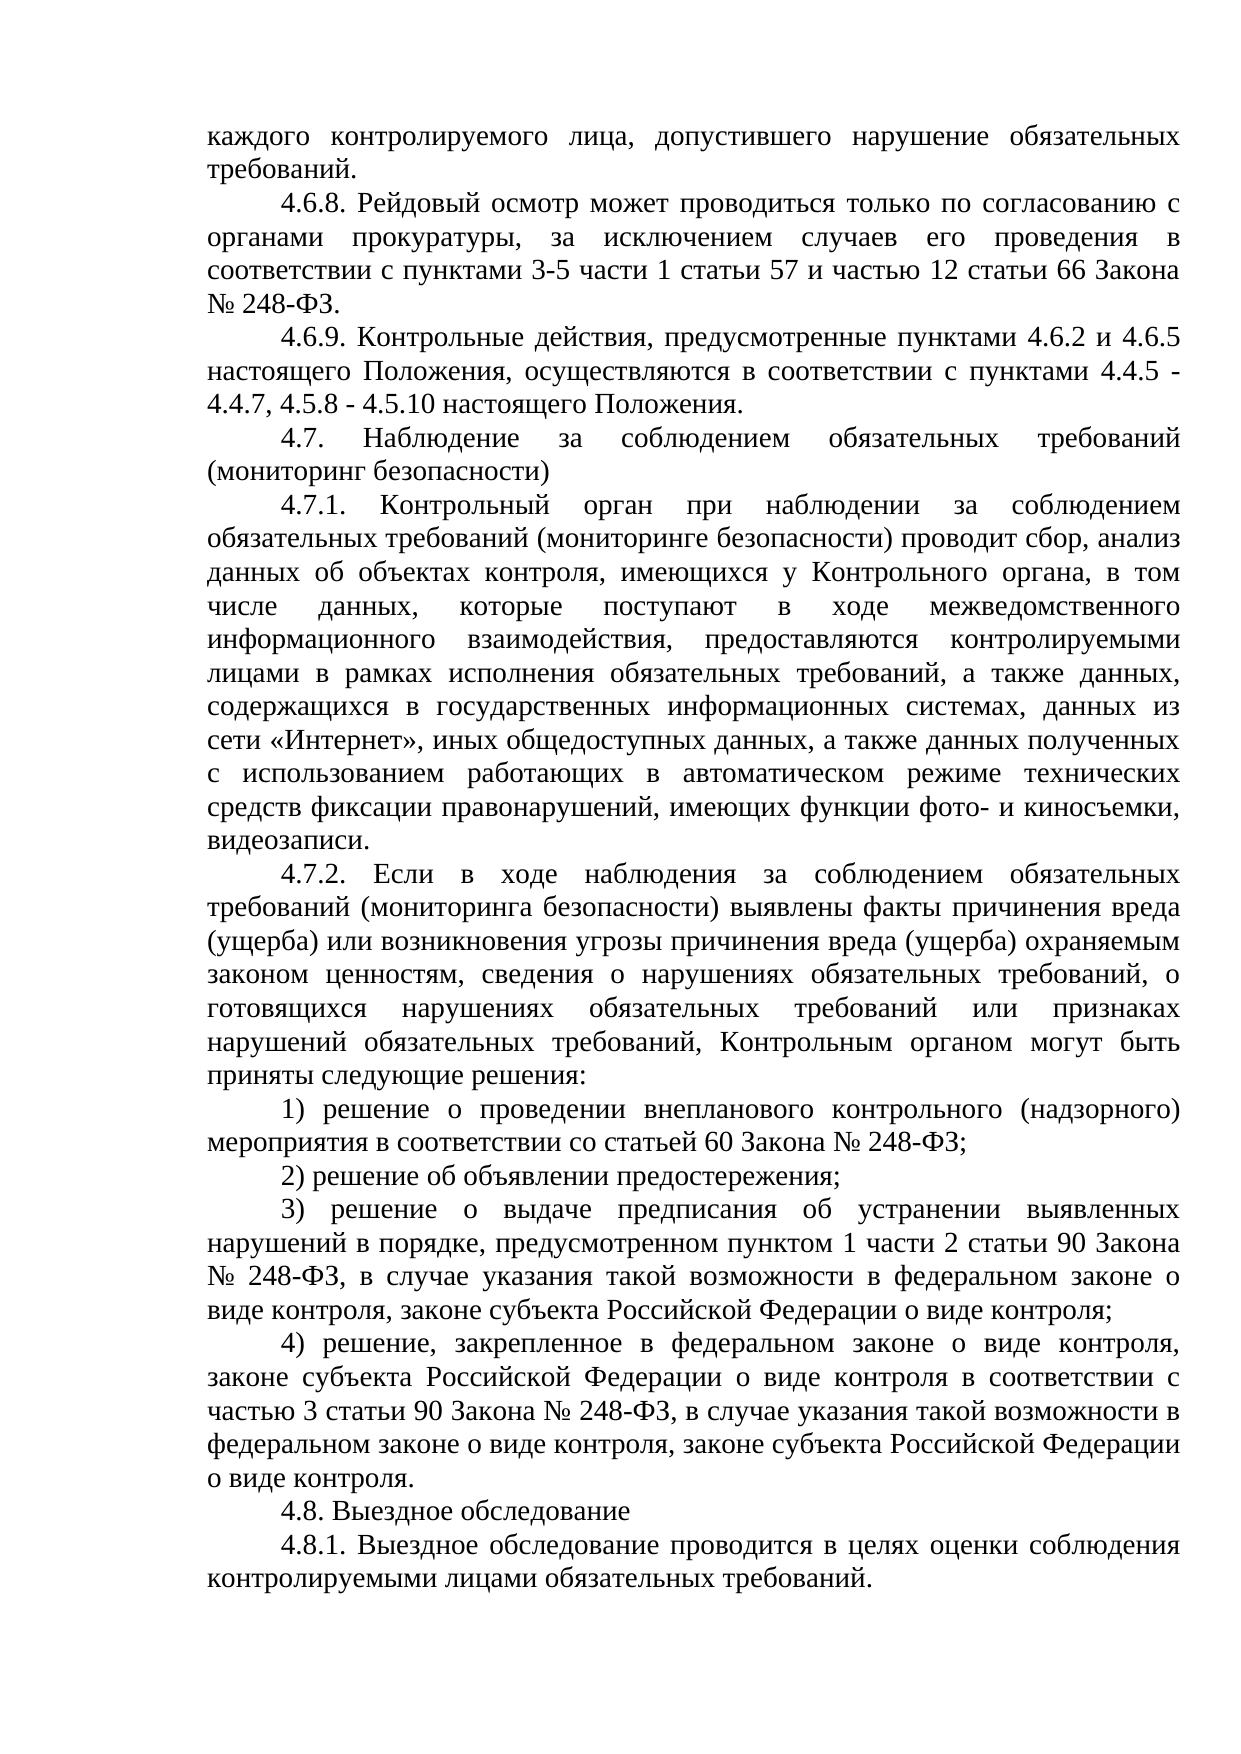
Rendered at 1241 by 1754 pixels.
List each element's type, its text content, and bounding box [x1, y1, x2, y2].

text 4.8.1. Выездное обследование проводится в целях оценки соблюдения контролируемыми лицами обязательных требований. [207, 1527, 1181, 1594]
text 3) решение о выдаче предписания об устранении выявленных нарушений в порядке, предусмотренном пунктом 1 части 2 статьи 90 Закона № 248-ФЗ, в случае указания такой возможности в федеральном законе о виде контроля, законе субъекта Российской Федерации о виде контроля; [207, 1191, 1181, 1326]
text 4.6.8. Рейдовый осмотр может проводиться только по согласованию с органами прокуратуры, за исключением случаев его проведения в соответствии с пунктами 3-5 части 1 статьи 57 и частью 12 статьи 66 Закона № 248-ФЗ. [207, 185, 1181, 319]
text 4.7. Наблюдение за соблюдением обязательных требований (мониторинг безопасности) [207, 420, 1181, 487]
text 4.7.2. Если в ходе наблюдения за соблюдением обязательных требований (мониторинга безопасности) выявлены факты причинения вреда (ущерба) или возникновения угрозы причинения вреда (ущерба) охраняемым законом ценностям, сведения о нарушениях обязательных требований, о готовящихся нарушениях обязательных требований или признаках нарушений обязательных требований, Контрольным органом могут быть приняты следующие решения: [207, 856, 1181, 1091]
text 4) решение, закрепленное в федеральном законе о виде контроля, законе субъекта Российской Федерации о виде контроля в соответствии с частью 3 статьи 90 Закона № 248-ФЗ, в случае указания такой возможности в федеральном законе о виде контроля, законе субъекта Российской Федерации о виде контроля. [207, 1326, 1181, 1493]
text 4.7.1. Контрольный орган при наблюдении за соблюдением обязательных требований (мониторинге безопасности) проводит сбор, анализ данных об объектах контроля, имеющихся у Контрольного органа, в том числе данных, которые поступают в ходе межведомственного информационного взаимодействия, предоставляются контролируемыми лицами в рамках исполнения обязательных требований, а также данных, содержащихся в государственных информационных системах, данных из сети «Интернет», иных общедоступных данных, а также данных полученных с использованием работающих в автоматическом режиме технических средств фиксации правонарушений, имеющих функции фото- и киносъемки, видеозаписи. [207, 487, 1181, 856]
text 2) решение об объявлении предостережения; [207, 1158, 1181, 1191]
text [207, 118, 1181, 185]
text 4.6.9. Контрольные действия, предусмотренные пунктами 4.6.2 и 4.6.5 настоящего Положения, осуществляются в соответствии с пунктами 4.4.5 - 4.4.7, 4.5.8 - 4.5.10 настоящего Положения. [207, 319, 1181, 420]
text 1) решение о проведении внепланового контрольного (надзорного) мероприятия в соответствии со статьей 60 Закона № 248-ФЗ; [207, 1091, 1181, 1158]
text 4.8. Выездное обследование [207, 1493, 1181, 1527]
